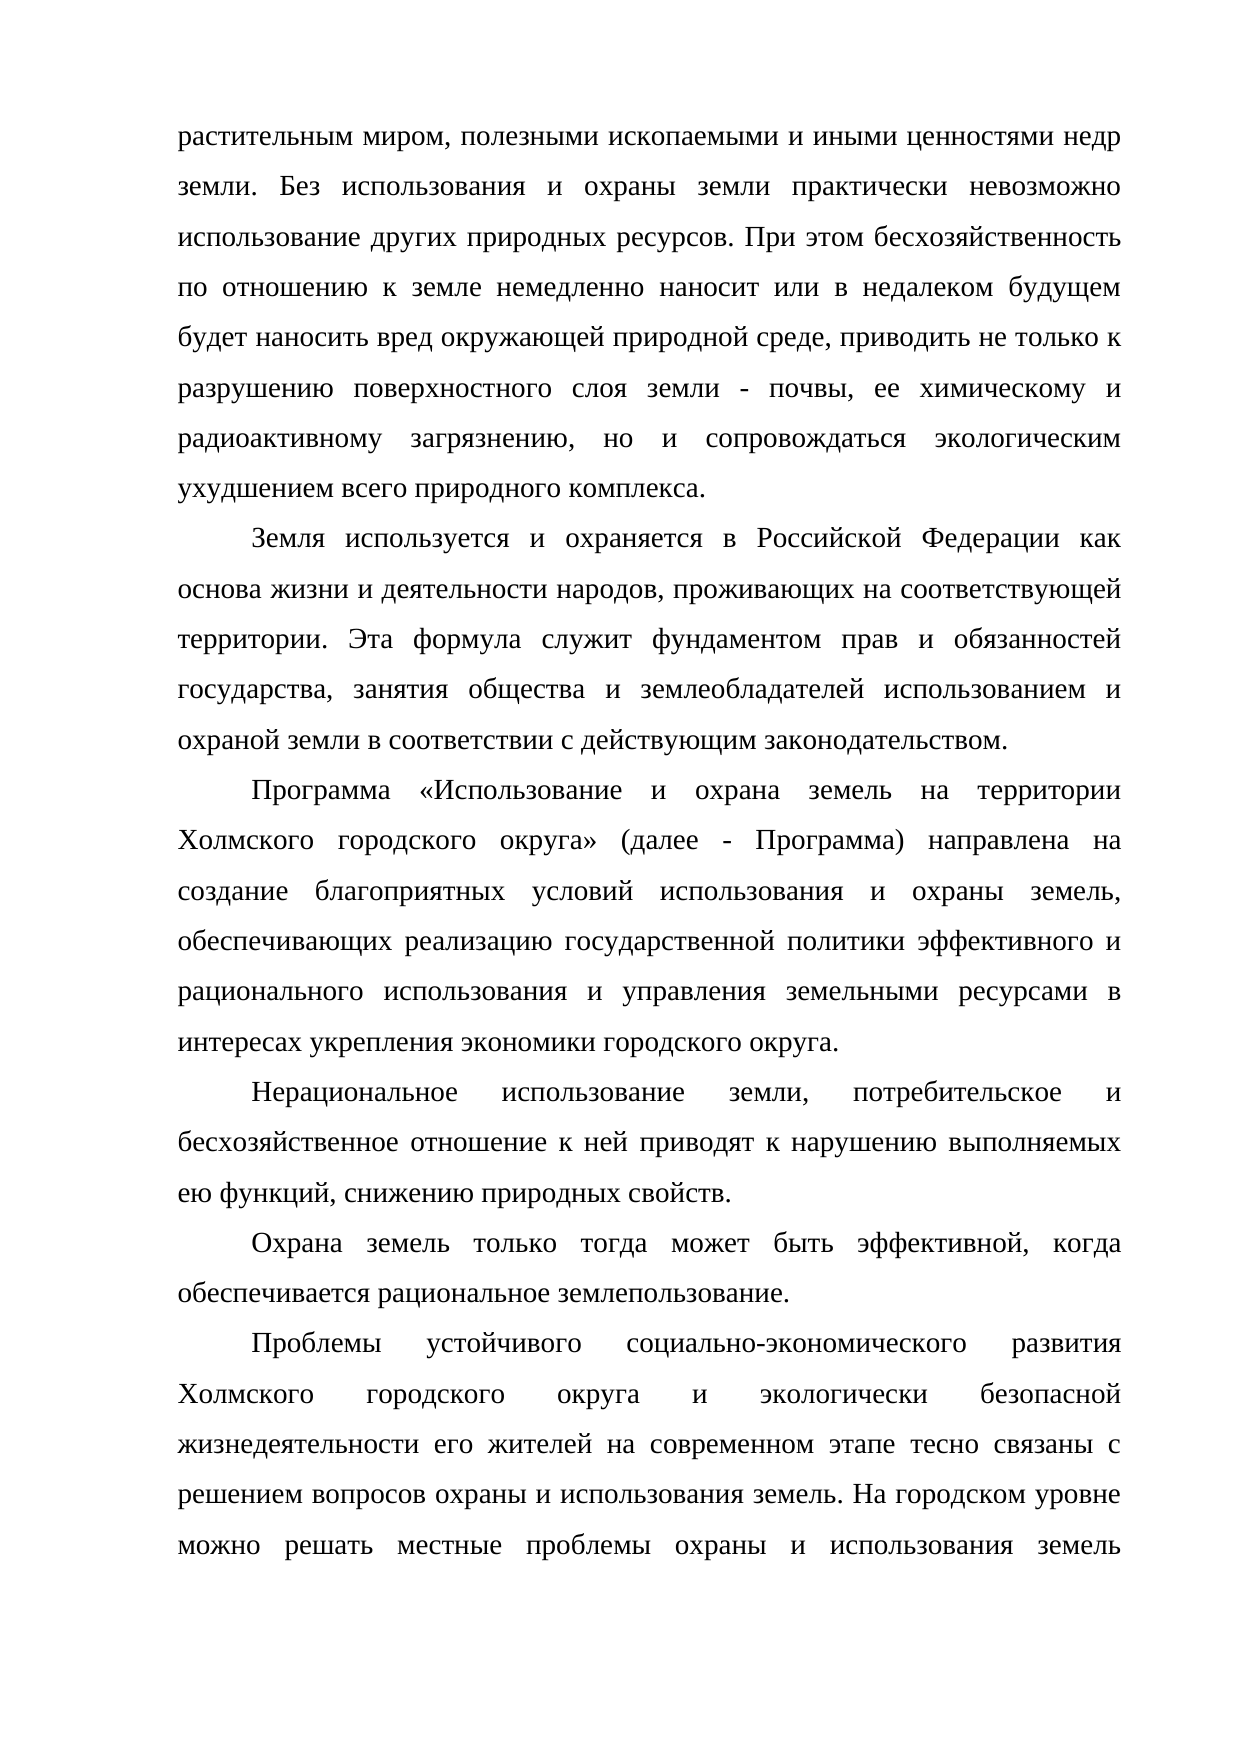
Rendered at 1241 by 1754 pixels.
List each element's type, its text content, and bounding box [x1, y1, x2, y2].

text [177, 1326, 1122, 1560]
text Охрана земель только тогда может быть эффективной, когда обеспечивается рациональное землепользование. [177, 1225, 1122, 1309]
text Земля используется и охраняется в Российской Федерации как основа жизни и деятельности народов, проживающих на соответствующей территории. Эта формула служит фундаментом прав и обязанностей государства, занятия общества и землеобладателей использованием и охраной земли в соответствии с действующим законодательством. [177, 521, 1122, 755]
text Нерациональное использование земли, потребительское и бесхозяйственное отношение к ней приводят к нарушению выполняемых ею функций, снижению природных свойств. [177, 1074, 1122, 1208]
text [177, 118, 1122, 504]
text Программа «Использование и охрана земель на территории Холмского городского округа» (далее - Программа) направлена на создание благоприятных условий использования и охраны земель, обеспечивающих реализацию государственной политики эффективного и рационального использования и управления земельными ресурсами в интересах укрепления экономики городского округа. [177, 772, 1122, 1057]
